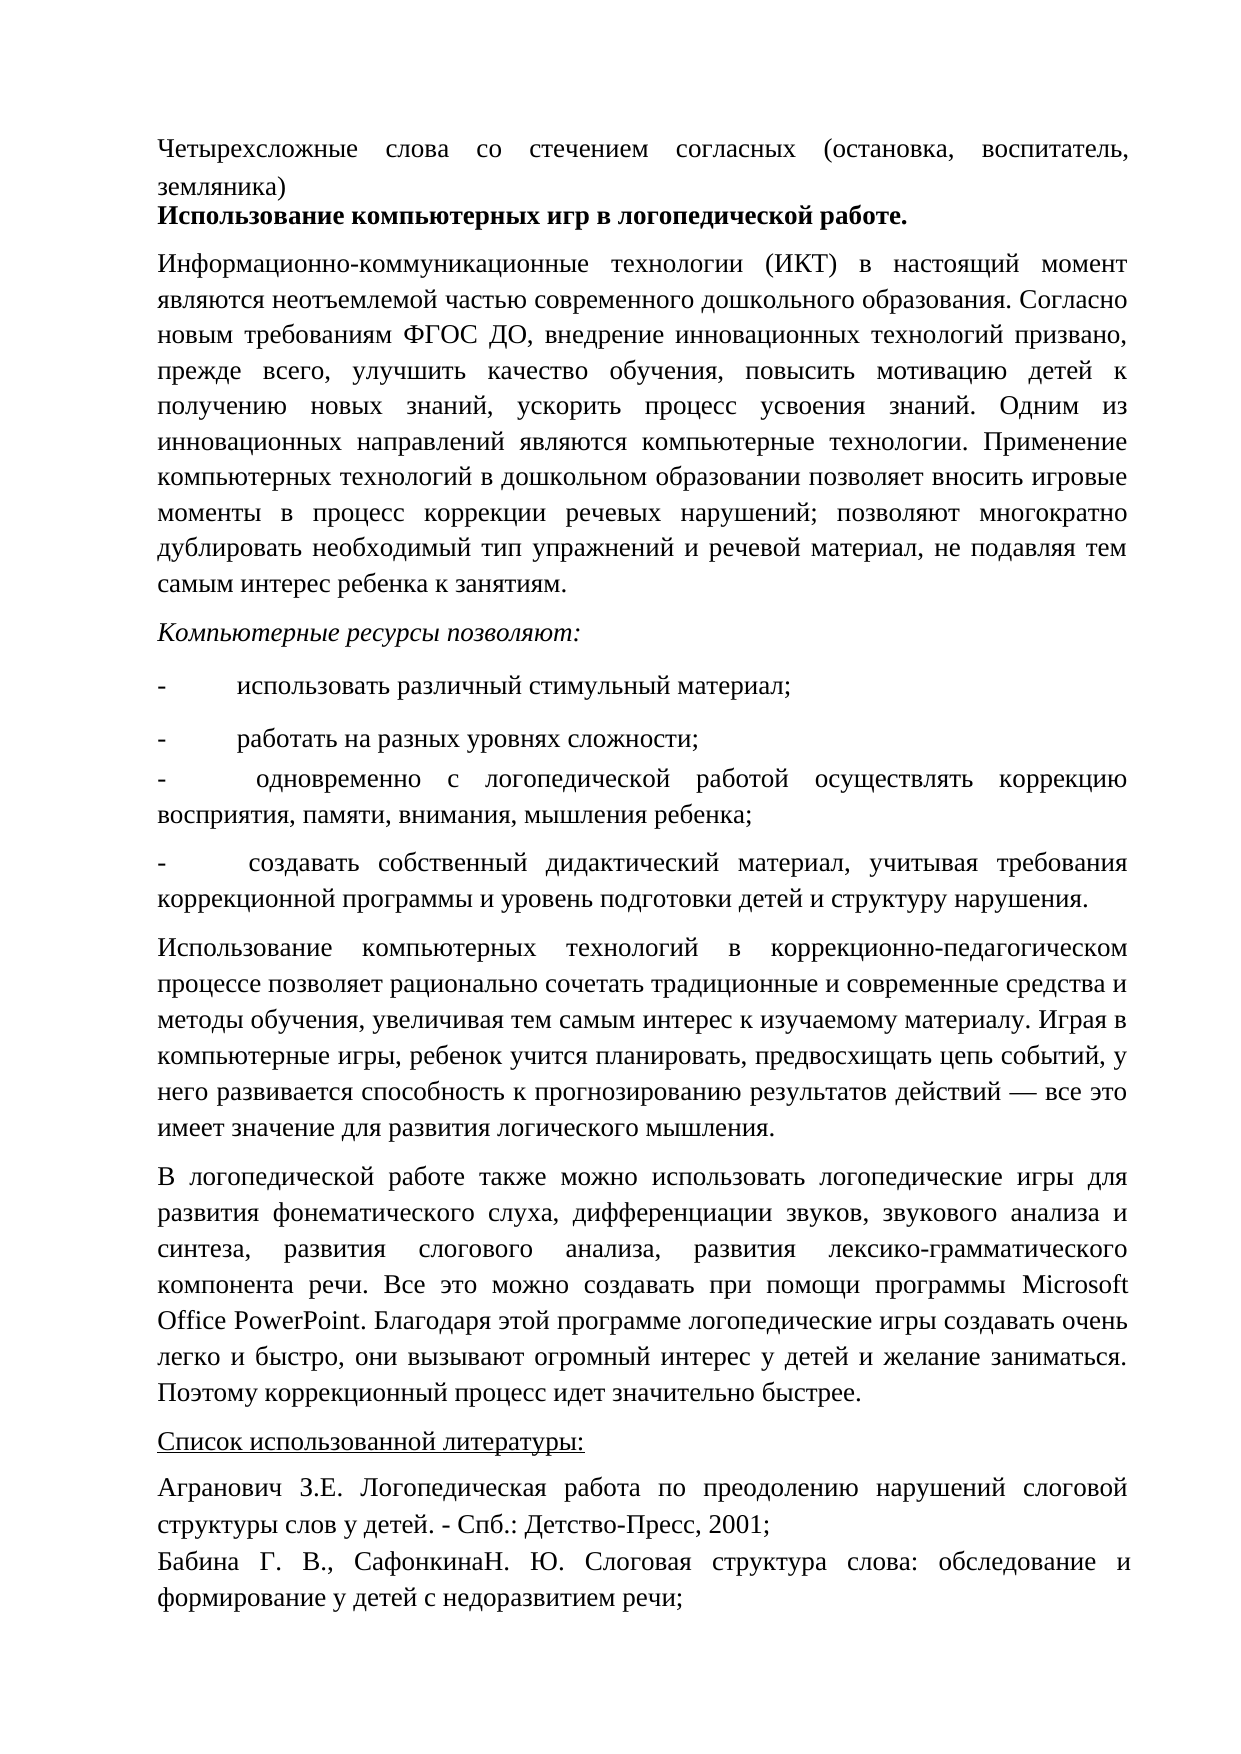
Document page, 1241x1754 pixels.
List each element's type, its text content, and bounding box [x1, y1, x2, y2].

text Компьютерные ресурсы позволяют: [157, 599, 1133, 652]
text Агранович З.Е. Логопедическая работа по преодолению нарушений слоговой структуры слов у детей. - Спб.: Детство-Пресс, 2001; [157, 1466, 1128, 1541]
text Список использованной литературы: [157, 1428, 1133, 1455]
text Использование компьютерных игр в логопедической работе. [157, 203, 1133, 230]
text Четырехсложные слова со стечением согласных (остановка, воспитатель, земляника) [157, 128, 1131, 203]
text Использование компьютерных технологий в коррекционно-педагогическом процессе позволяет рационально сочетать традиционные и современные средства и методы обучения, увеличивая тем самым интерес к изучаемому материалу. Играя в компьютерные игры, ребенок учится планировать, предвосхищать цепь событий, у него развивается способность к прогнозированию результатов действий — все это имеет значение для развития логического мышления. [157, 928, 1128, 1144]
text Бабина Г. В., СафонкинаН. Ю. Слоговая структура слова: обследование и формирование у детей с недоразвитием речи; [157, 1541, 1133, 1614]
text Информационно-коммуникационные технологии (ИКТ) в настоящий момент являются неотъемлемой частью современного дошкольного образования. Согласно новым требованиям ФГОС ДО, внедрение инновационных технологий призвано, прежде всего, улучшить качество обучения, повысить мотивацию детей к получению новых знаний, ускорить процесс усвоения знаний. Одним из инновационных направлений являются компьютерные технологии. Применение компьютерных технологий в дошкольном образовании позволяет вносить игровые моменты в процесс коррекции речевых нарушений; позволяют многократно дублировать необходимый тип упражнений и речевой материал, не подавляя тем самым интерес ребенка к занятиям. [157, 244, 1128, 599]
list одновременно с логопедической работой осуществлять коррекцию восприятия, памяти, внимания, мышления ребенка; [157, 758, 1128, 831]
list работать на разных уровнях сложности; [157, 705, 1133, 758]
text В логопедической работе также можно использовать логопедические игры для развития фонематического слуха, дифференциации звуков, звукового анализа и синтеза, развития слогового анализа, развития лексико-грамматического компонента речи. Все это можно создавать при помощи программы Microsoft Office PowerPoint. Благодаря этой программе логопедические игры создавать очень легко и быстро, они вызывают огромный интерес у детей и желание заниматься. Поэтому коррекционный процесс идет значительно быстрее. [157, 1156, 1128, 1409]
list создавать собственный дидактический материал, учитывая требования коррекционной программы и уровень подготовки детей и структуру нарушения. [157, 843, 1128, 915]
list использовать различный стимульный материал; [157, 652, 1133, 705]
